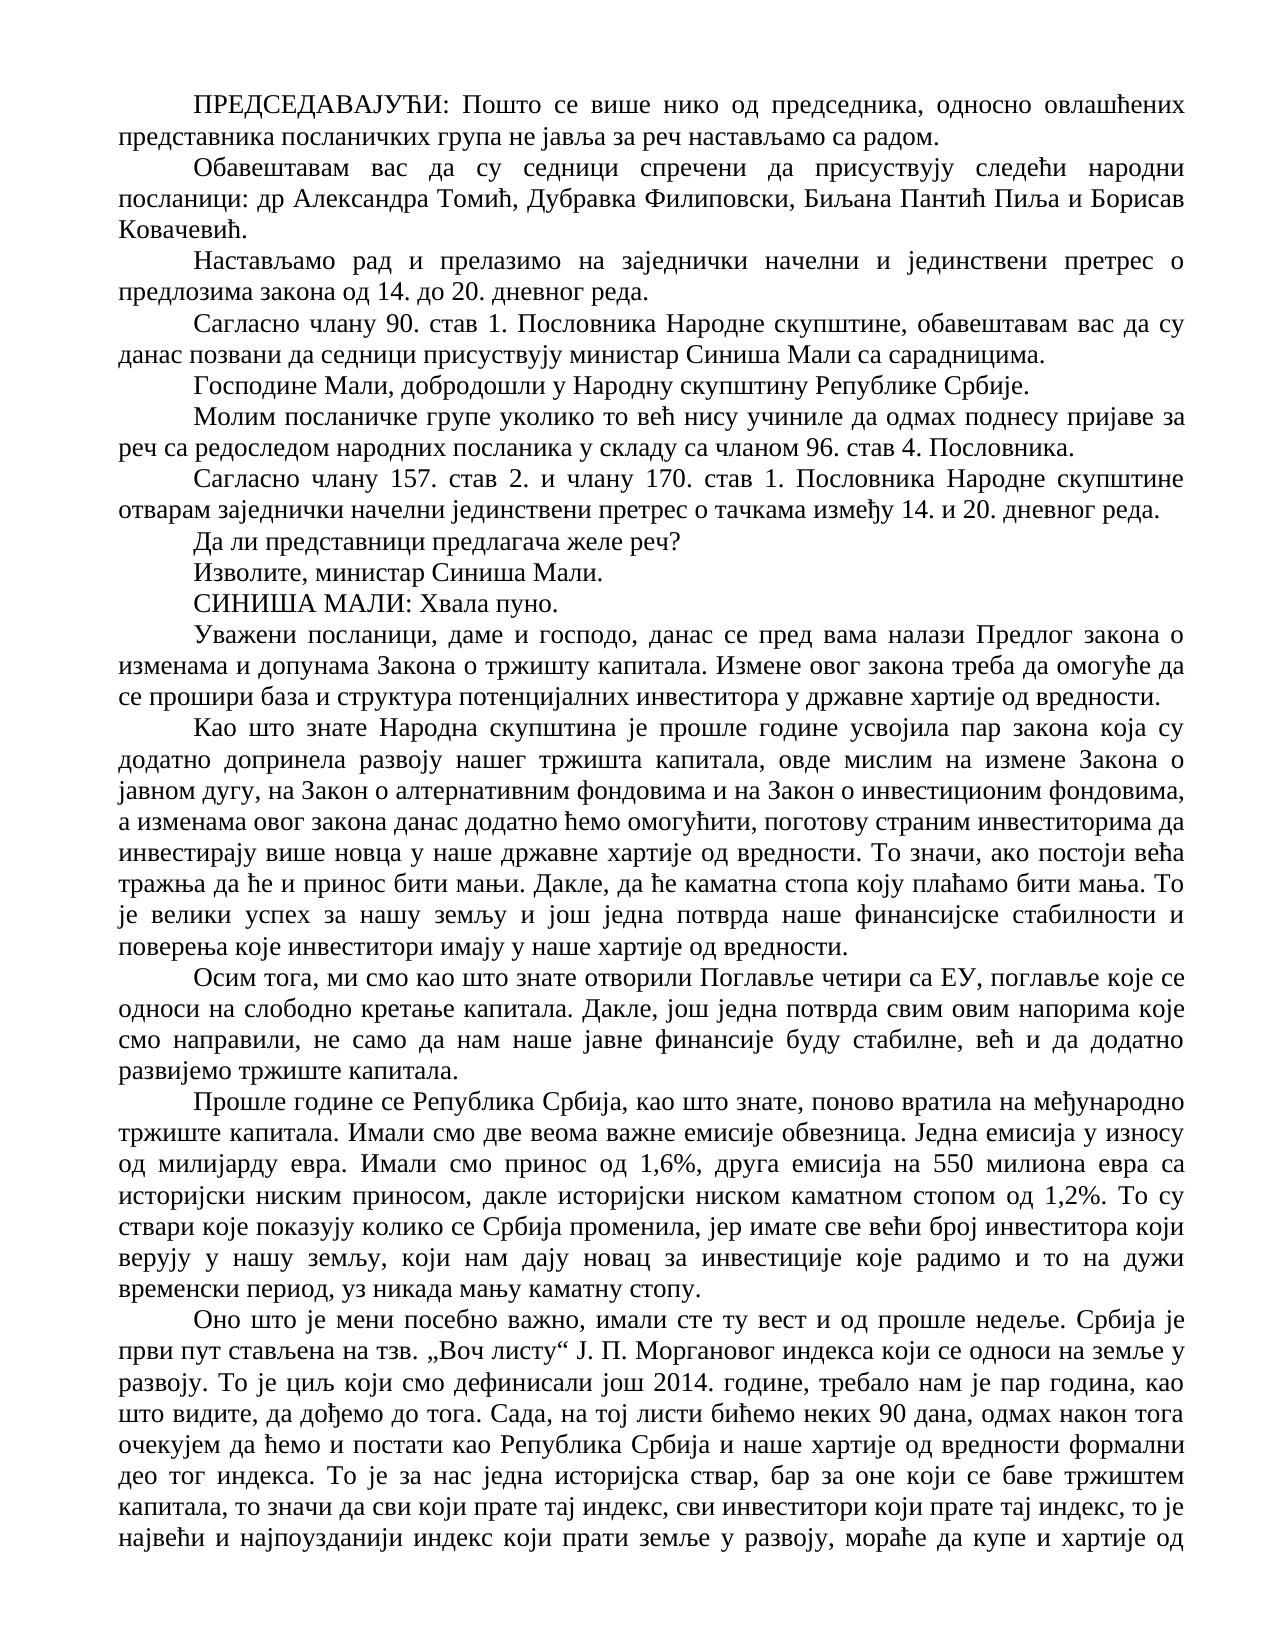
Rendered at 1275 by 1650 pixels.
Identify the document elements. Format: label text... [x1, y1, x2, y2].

text Осим тога, ми смо као што знате отворили Поглавље четири са ЕУ, поглавље које се односи на слободно кретање капитала. Дакле, још једна потврда свим овим напорима које смо направили, не само да нам наше јавне финансије буду стабилне, већ и да додатно развијемо тржиште капитала. [118, 961, 1186, 1085]
text Господине Мали, добродошли у Народну скупштину Републике Србије. [118, 369, 1186, 400]
text ПРЕДСЕДАВАЈУЋИ: Пошто се више нико од председника, односно овлашћених представника посланичких група не јавља за реч настављамо са радом. [118, 89, 1186, 151]
text Настављамо рад и прелазимо на заједнички начелни и јединствени претрес о предлозима закона од 14. до 20. дневног реда. [118, 244, 1186, 307]
text СИНИША МАЛИ: Хвала пуно. [118, 587, 1186, 618]
text Молим посланичке групе уколико то већ нису учиниле да одмах поднесу пријаве за реч са редоследом народних посланика у складу са чланом 96. став 4. Пословника. [118, 400, 1186, 462]
text Сагласно члану 90. став 1. Пословника Народне скупштине, обавештавам вас да су данас позвани да седници присуствују министар Синиша Мали са сарадницима. [118, 307, 1186, 369]
text Обавештавам вас да су седници спречени да присуствују следећи народни посланици: др Александра Томић, Дубравка Филиповски, Биљана Пантић Пиља и Борисав Ковачевић. [118, 151, 1186, 244]
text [118, 1303, 1186, 1552]
text Да ли представници предлагача желе реч? [118, 525, 1186, 556]
text Уважени посланици, даме и господо, данас се пред вама налази Предлог закона о изменама и допунама Закона о тржишту капитала. Измене овог закона треба да омогуће да се прошири база и структура потенцијалних инвеститора у државне хартије од вредности. [118, 618, 1186, 712]
text Сагласно члану 157. став 2. и члану 170. став 1. Пословника Народне скупштине отварам заједнички начелни јединствени претрес о тачкама између 14. и 20. дневног реда. [118, 462, 1186, 525]
text Изволите, министар Синиша Мали. [118, 556, 1186, 587]
text Као што знате Народна скупштина је прошле године усвојила пар закона која су додатно допринела развоју нашег тржишта капитала, овде мислим на измене Закона о јавном дугу, на Закон о алтернативним фондовима и на Закон о инвестиционим фондовима, а изменама овог закона данас додатно ћемо омогућити, поготову страним инвеститорима да инвестирају више новца у наше државне хартије од вредности. То значи, ако постоји већа тражња да ће и принос бити мањи. Дакле, да ће каматна стопа коју плаћамо бити мања. То је велики успех за нашу земљу и још једна потврда наше финансијске стабилности и поверења које инвеститори имају у наше хартије од вредности. [118, 712, 1186, 961]
text Прошле године се Република Србија, као што знате, поново вратила на међународно тржиште капитала. Имали смо две веома важне емисије обвезница. Једна емисија у износу од милијарду евра. Имали смо принос од 1,6%, друга емисија на 550 милиона евра са историјски ниским приносом, дакле историјски ниском каматном стопом од 1,2%. То су ствари које показују колико се Србија променила, јер имате све већи број инвеститора који верују у нашу земљу, који нам дају новац за инвестиције које радимо и то на дужи временски период, уз никада мању каматну стопу. [118, 1085, 1186, 1303]
